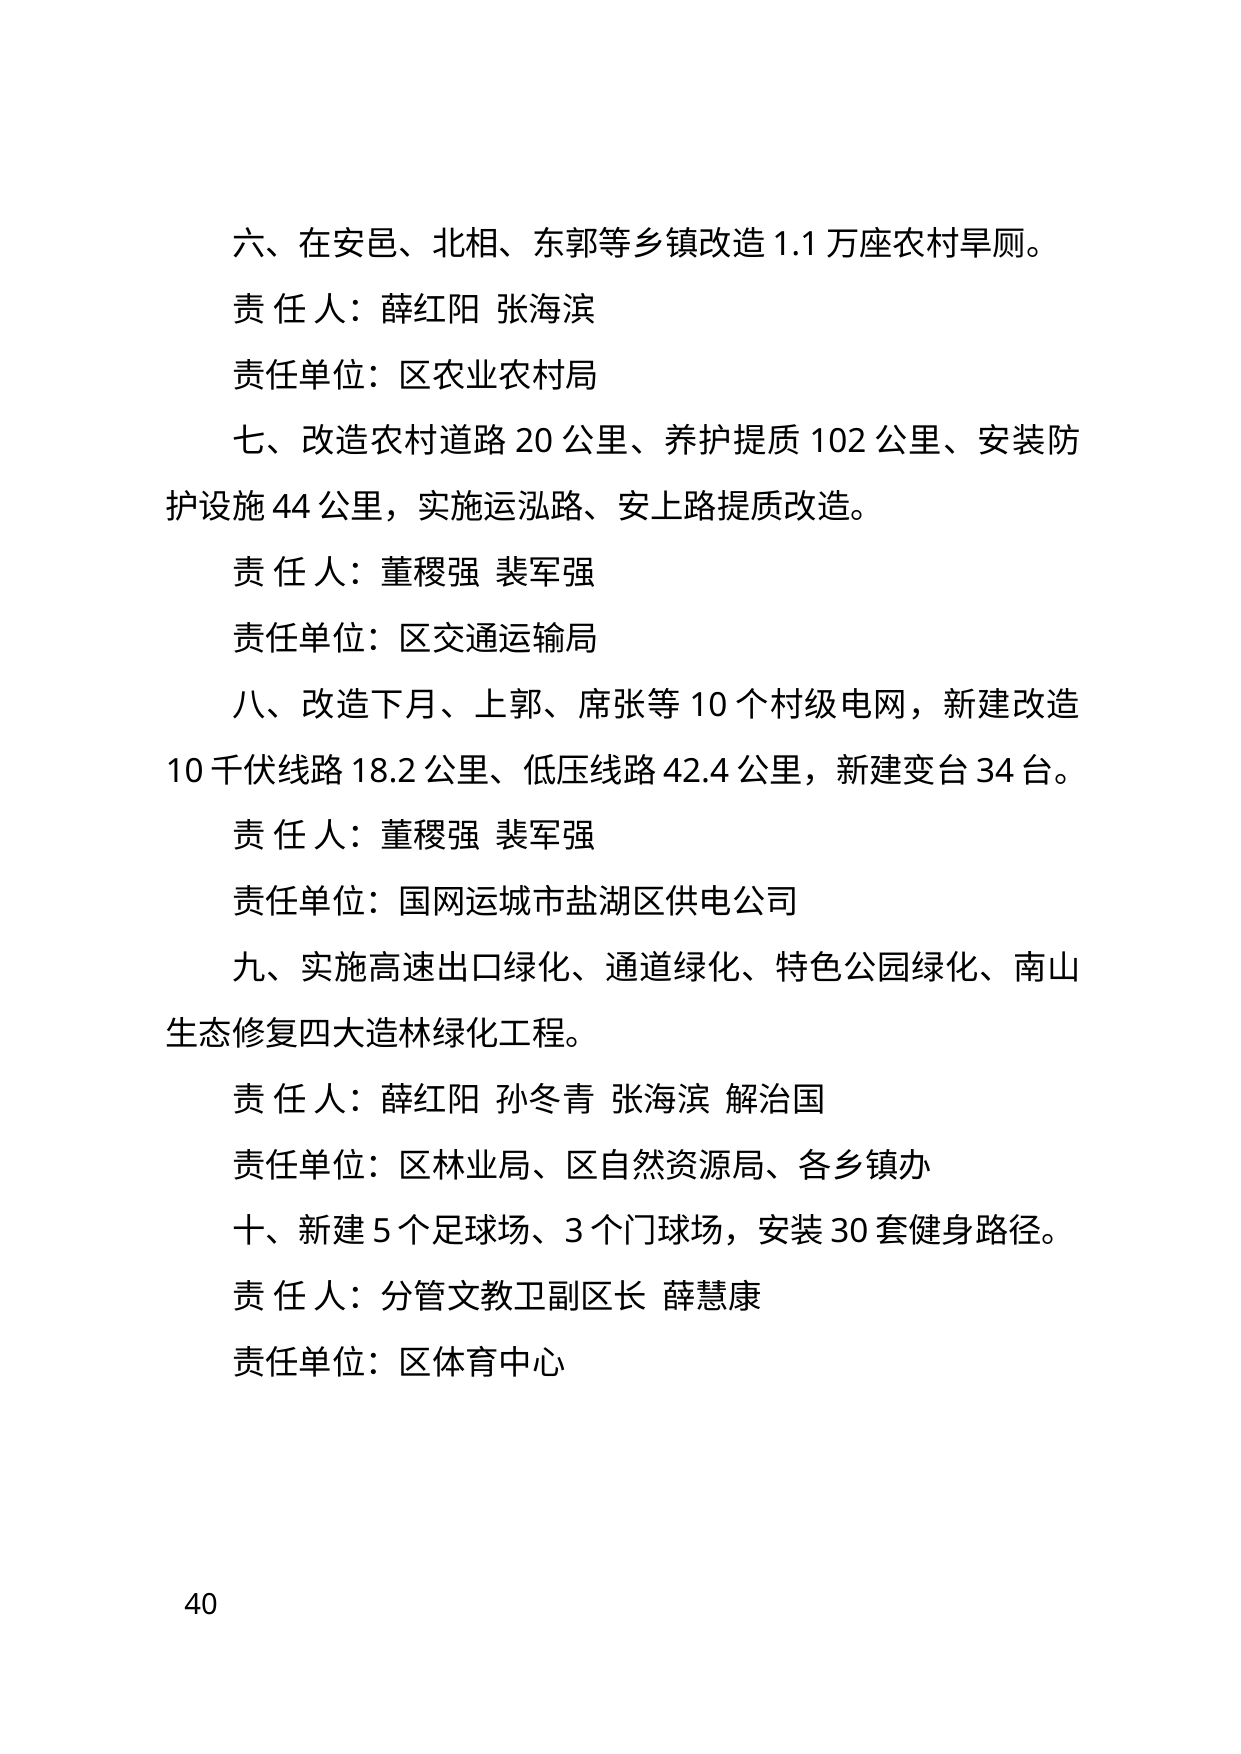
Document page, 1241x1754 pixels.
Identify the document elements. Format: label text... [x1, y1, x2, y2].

text 九、实施高速出口绿化、通道绿化、特色公园绿化、南山生态修复四大造林绿化工程。 [165, 932, 1081, 1064]
text 责 任 人：薛红阳 孙冬青 张海滨 解治国 [165, 1064, 1081, 1130]
text 责 任 人：分管文教卫副区长 薛慧康 [165, 1261, 1081, 1327]
text 责任单位：区农业农村局 [165, 340, 1081, 406]
text 责任单位：国网运城市盐湖区供电公司 [165, 866, 1081, 932]
text 责任单位：区交通运输局 [165, 603, 1081, 669]
text 责任单位：区体育中心 [165, 1327, 1081, 1393]
text 六、在安邑、北相、东郭等乡镇改造1.1万座农村旱厕。 [165, 208, 1081, 274]
text 十、新建5个足球场、3个门球场，安装30套健身路径。 [165, 1196, 1081, 1261]
text 责任单位：区林业局、区自然资源局、各乡镇办 [165, 1130, 1081, 1196]
text 八、改造下月、上郭、席张等10个村级电网，新建改造10千伏线路18.2公里、低压线路42.4公里，新建变台34台。 [165, 669, 1081, 801]
text 责 任 人：董稷强 裴军强 [165, 537, 1081, 603]
text 七、改造农村道路20公里、养护提质102公里、安装防护设施44公里，实施运泓路、安上路提质改造。 [165, 406, 1081, 537]
text 责 任 人：薛红阳 张海滨 [165, 274, 1081, 340]
text 责 任 人：董稷强 裴军强 [165, 801, 1081, 866]
